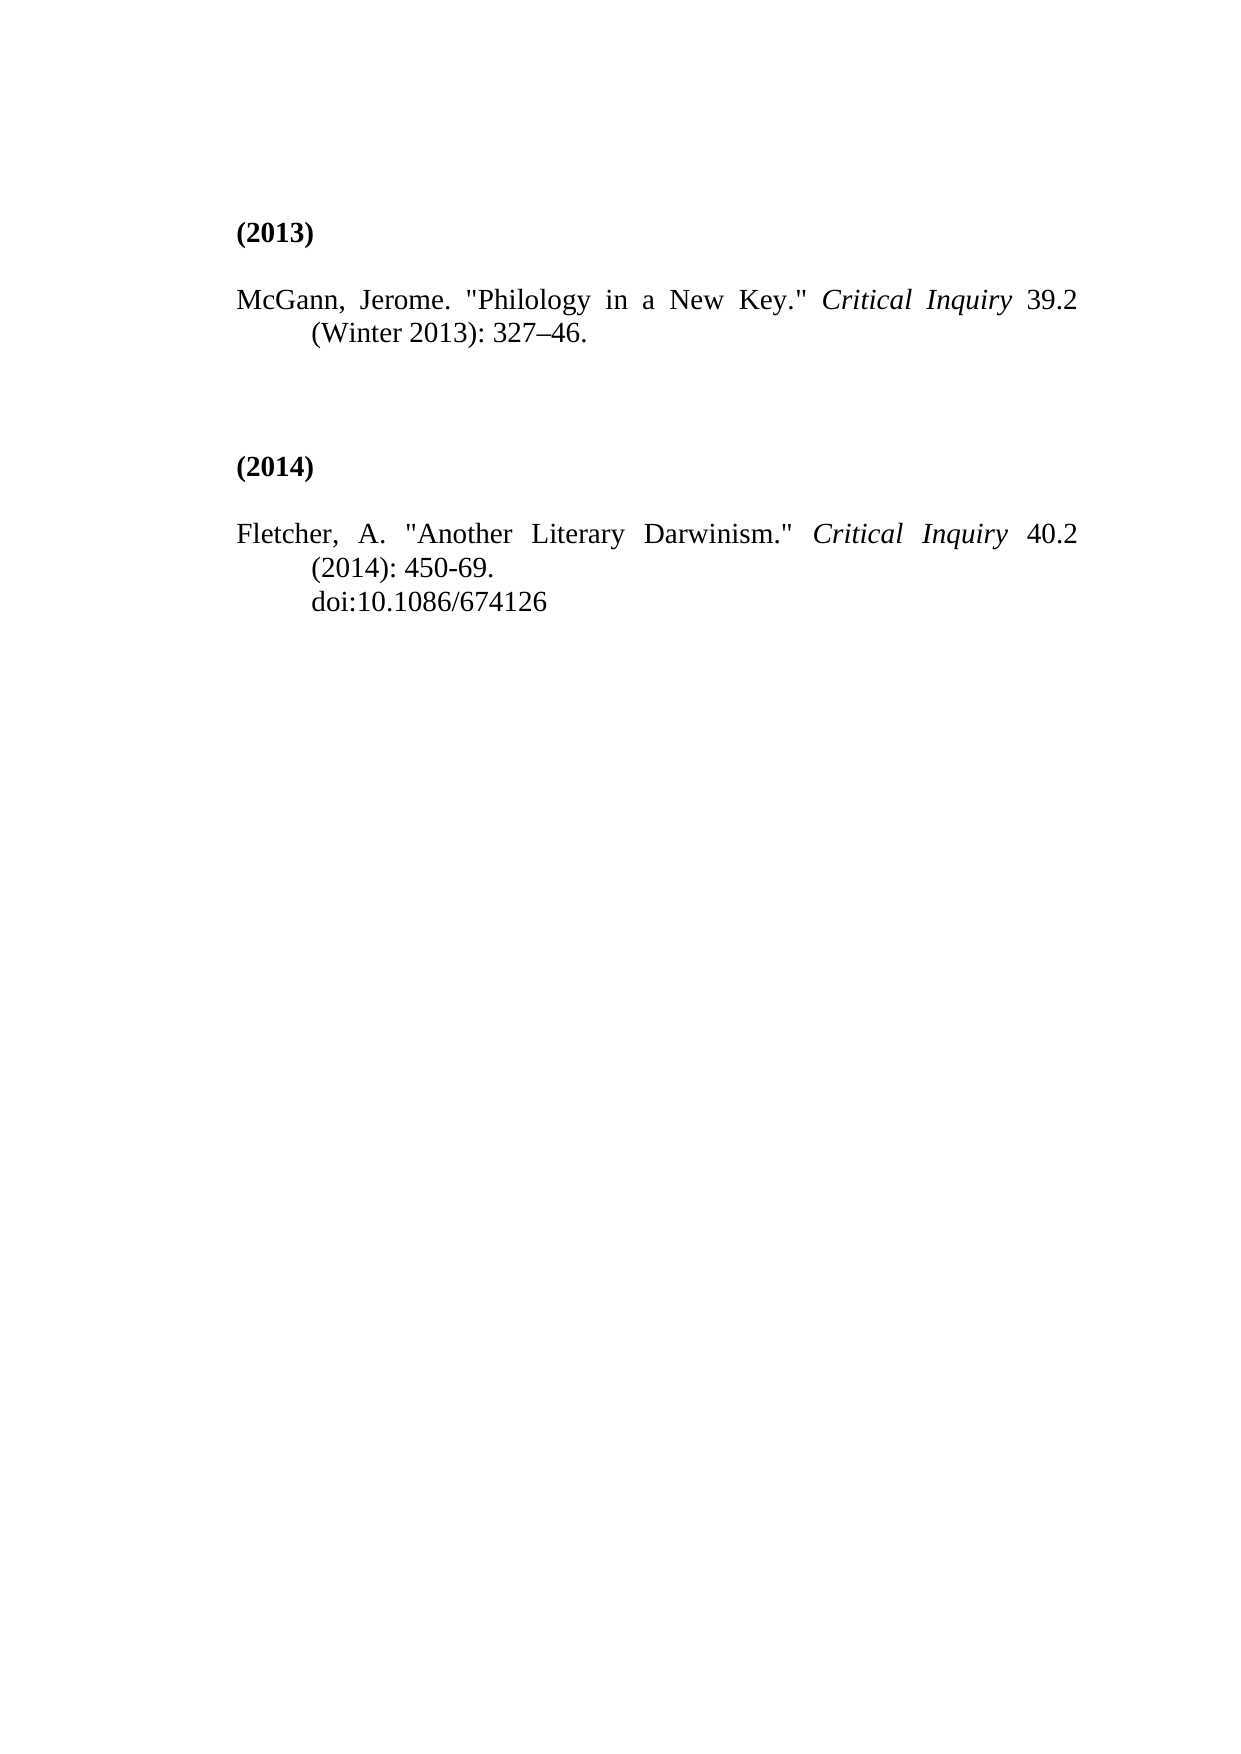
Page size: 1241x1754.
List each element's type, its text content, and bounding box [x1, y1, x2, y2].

text McGann, Jerome. "Philology in a New Key." Critical Inquiry 39.2 (Winter 2013): 327–46. [236, 282, 1078, 349]
text Fletcher, A. "Another Literary Darwinism." Critical Inquiry 40.2 (2014): 450-69. [236, 517, 1078, 584]
text (2013) [236, 215, 1078, 248]
text doi:10.1086/674126 [236, 584, 1078, 617]
text (2014) [236, 449, 1078, 483]
